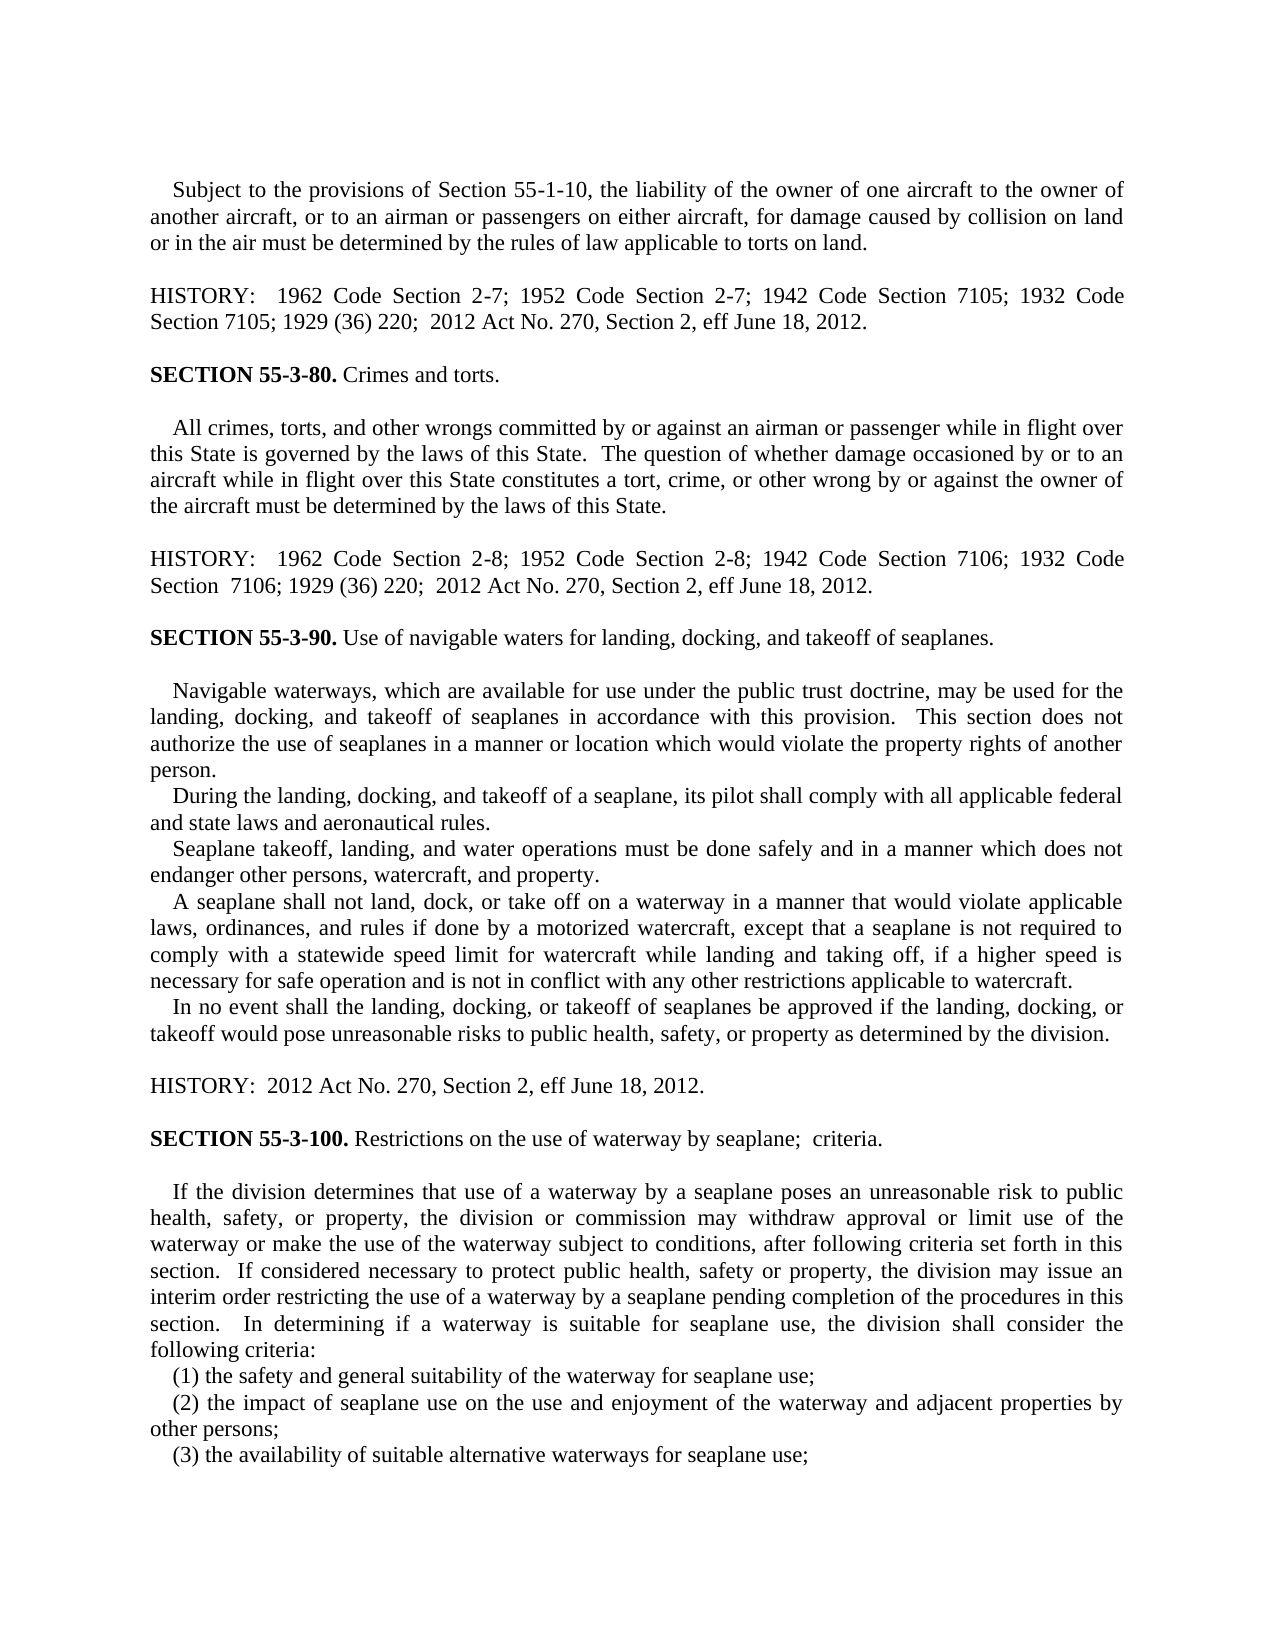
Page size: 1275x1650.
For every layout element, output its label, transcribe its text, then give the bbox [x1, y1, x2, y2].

text HISTORY: 1962 Code Section 2-7; 1952 Code Section 2-7; 1942 Code Section 7105; 1932 Code Section 7105; 1929 (36) 220; 2012 Act No. 270, Section 2, eff June 18, 2012. [150, 282, 1125, 334]
text If the division determines that use of a waterway by a seaplane poses an unreasonable risk to public health, safety, or property, the division or commission may withdraw approval or limit use of the waterway or make the use of the waterway subject to conditions, after following criteria set forth in this section. If considered necessary to protect public health, safety or property, the division may issue an interim order restricting the use of a waterway by a seaplane pending completion of the procedures in this section. In determining if a waterway is suitable for seaplane use, the division shall consider the following criteria: [150, 1178, 1125, 1362]
text (1) the safety and general suitability of the waterway for seaplane use; [150, 1362, 1125, 1389]
text SECTION 55-3-100. Restrictions on the use of waterway by seaplane; criteria. [150, 1125, 1125, 1151]
text SECTION 55-3-90. Use of navigable waters for landing, docking, and takeoff of seaplanes. [150, 624, 1125, 651]
text A seaplane shall not land, dock, or take off on a waterway in a manner that would violate applicable laws, ordinances, and rules if done by a motorized watercraft, except that a seaplane is not required to comply with a statewide speed limit for watercraft while landing and taking off, if a higher speed is necessary for safe operation and is not in conflict with any other restrictions applicable to watercraft. [150, 888, 1125, 993]
text (2) the impact of seaplane use on the use and enjoyment of the waterway and adjacent properties by other persons; [150, 1389, 1125, 1441]
text Subject to the provisions of Section 55-1-10, the liability of the owner of one aircraft to the owner of another aircraft, or to an airman or passengers on either aircraft, for damage caused by collision on land or in the air must be determined by the rules of law applicable to torts on land. [150, 176, 1125, 255]
text All crimes, torts, and other wrongs committed by or against an airman or passenger while in flight over this State is governed by the laws of this State. The question of whether damage occasioned by or to an aircraft while in flight over this State constitutes a tort, crime, or other wrong by or against the owner of the aircraft must be determined by the laws of this State. [150, 413, 1125, 519]
text SECTION 55-3-80. Crimes and torts. [150, 361, 1125, 387]
text HISTORY: 2012 Act No. 270, Section 2, eff June 18, 2012. [150, 1072, 1125, 1099]
text Seaplane takeoff, landing, and water operations must be done safely and in a manner which does not endanger other persons, watercraft, and property. [150, 835, 1125, 888]
text During the landing, docking, and takeoff of a seaplane, its pilot shall comply with all applicable federal and state laws and aeronautical rules. [150, 782, 1125, 835]
text (3) the availability of suitable alternative waterways for seaplane use; [150, 1441, 1125, 1468]
text Navigable waterways, which are available for use under the public trust doctrine, may be used for the landing, docking, and takeoff of seaplanes in accordance with this provision. This section does not authorize the use of seaplanes in a manner or location which would violate the property rights of another person. [150, 677, 1125, 782]
text HISTORY: 1962 Code Section 2-8; 1952 Code Section 2-8; 1942 Code Section 7106; 1932 Code Section 7106; 1929 (36) 220; 2012 Act No. 270, Section 2, eff June 18, 2012. [150, 545, 1125, 598]
text In no event shall the landing, docking, or takeoff of seaplanes be approved if the landing, docking, or takeoff would pose unreasonable risks to public health, safety, or property as determined by the division. [150, 993, 1125, 1046]
